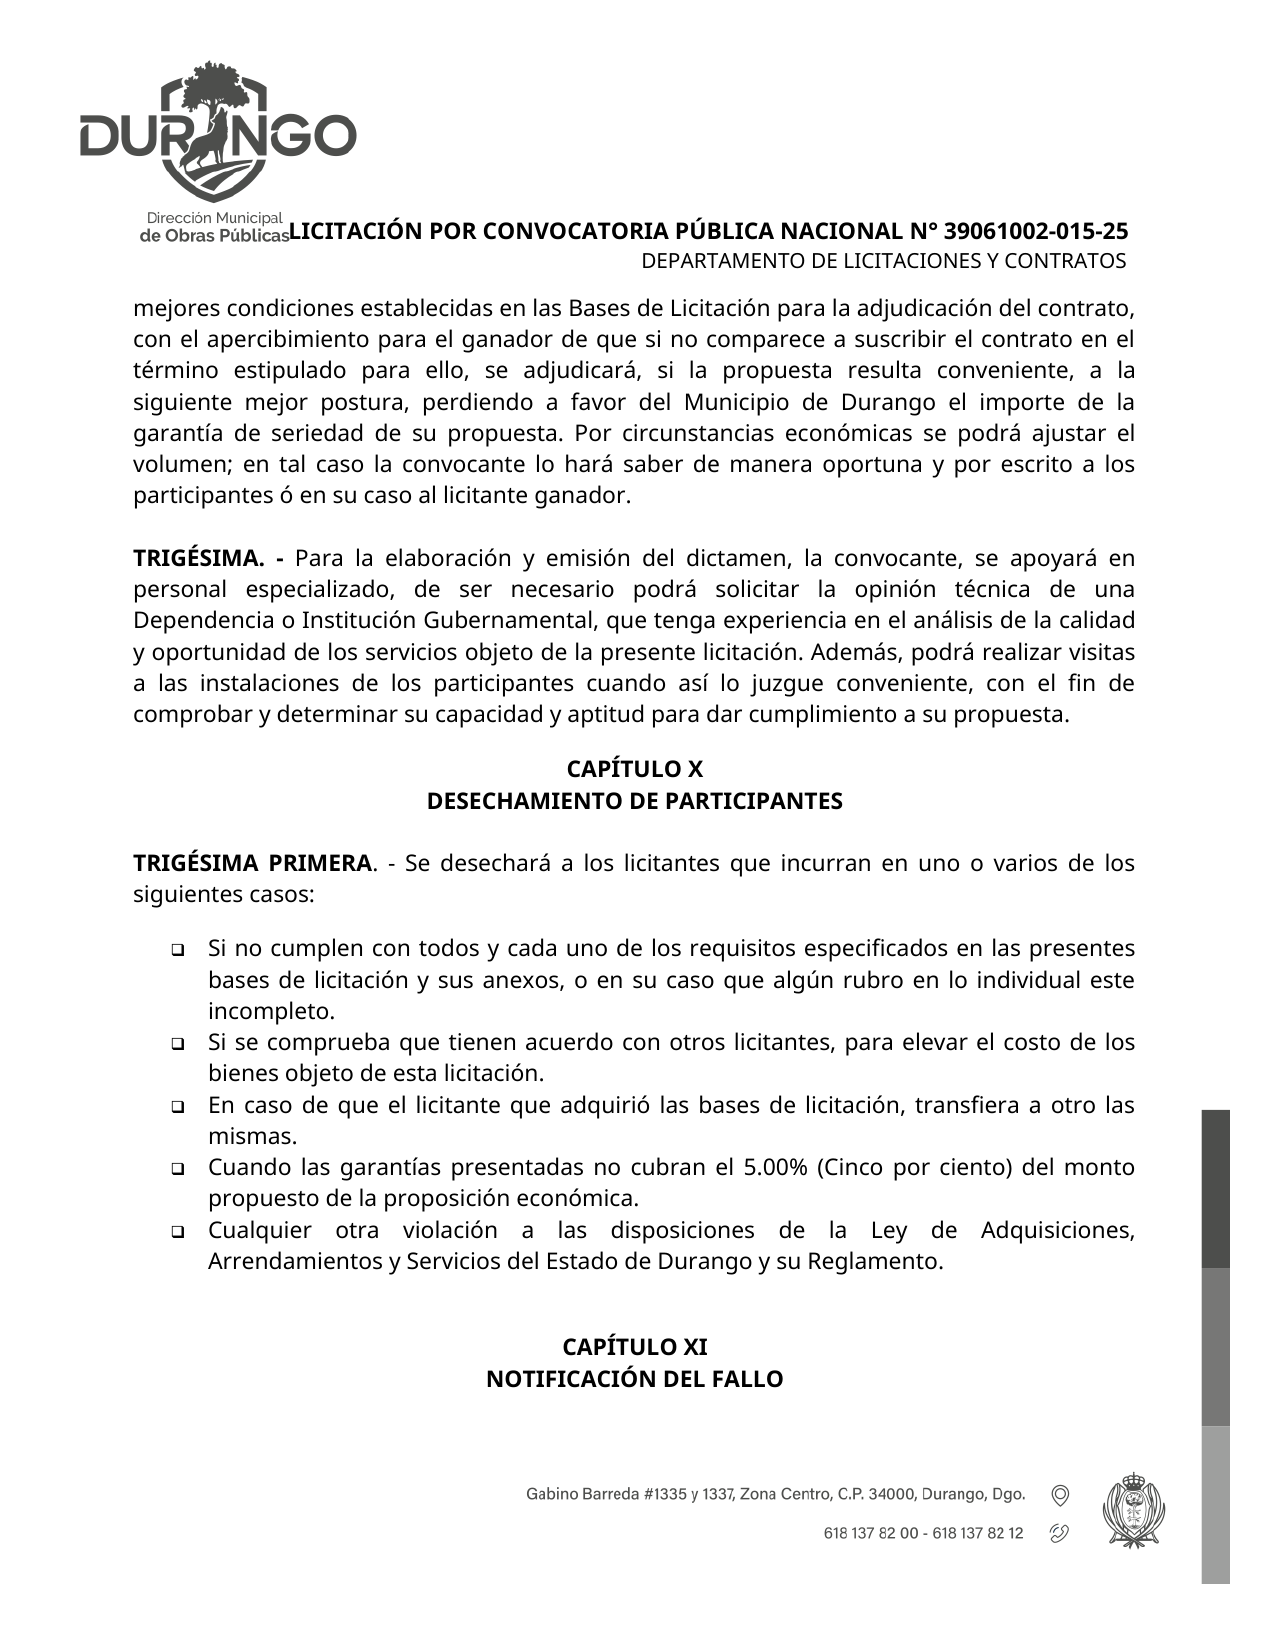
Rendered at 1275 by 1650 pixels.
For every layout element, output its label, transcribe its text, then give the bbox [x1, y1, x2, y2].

text DESECHAMIENTO DE PARTICIPANTES [133, 784, 1137, 816]
text CAPÍTULO X [133, 753, 1137, 784]
list Cuando las garantías presentadas no cubran el 5.00% (Cinco por ciento) del monto propuesto de la proposición económica. [170, 1151, 1137, 1213]
list En caso de que el licitante que adquirió las bases de licitación, transfiera a otro las mismas. [170, 1088, 1137, 1151]
text TRIGÉSIMA PRIMERA. - Se desechará a los licitantes que incurran en uno o varios de los siguientes casos: [133, 847, 1137, 909]
text CAPÍTULO XI [133, 1331, 1137, 1363]
picture [42, 30, 1230, 1584]
list Si se comprueba que tienen acuerdo con otros licitantes, para elevar el costo de los bienes objeto de esta licitación. [170, 1026, 1137, 1088]
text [133, 292, 1137, 511]
text NOTIFICACIÓN DEL FALLO [133, 1363, 1137, 1394]
text TRIGÉSIMA. - Para la elaboración y emisión del dictamen, la convocante, se apoyará en personal especializado, de ser necesario podrá solicitar la opinión técnica de una Dependencia o Institución Gubernamental, que tenga experiencia en el análisis de la calidad y oportunidad de los servicios objeto de la presente licitación. Además, podrá realizar visitas a las instalaciones de los participantes cuando así lo juzgue conveniente, con el fin de comprobar y determinar su capacidad y aptitud para dar cumplimiento a su propuesta. [133, 542, 1137, 729]
list Si no cumplen con todos y cada uno de los requisitos especificados en las presentes bases de licitación y sus anexos, o en su caso que algún rubro en lo individual este incompleto. [170, 932, 1137, 1026]
list Cualquier otra violación a las disposiciones de de Adquisiciones, Arrendamientos y Servicios del Estado de Durango y su Reglamento. [170, 1213, 1137, 1276]
